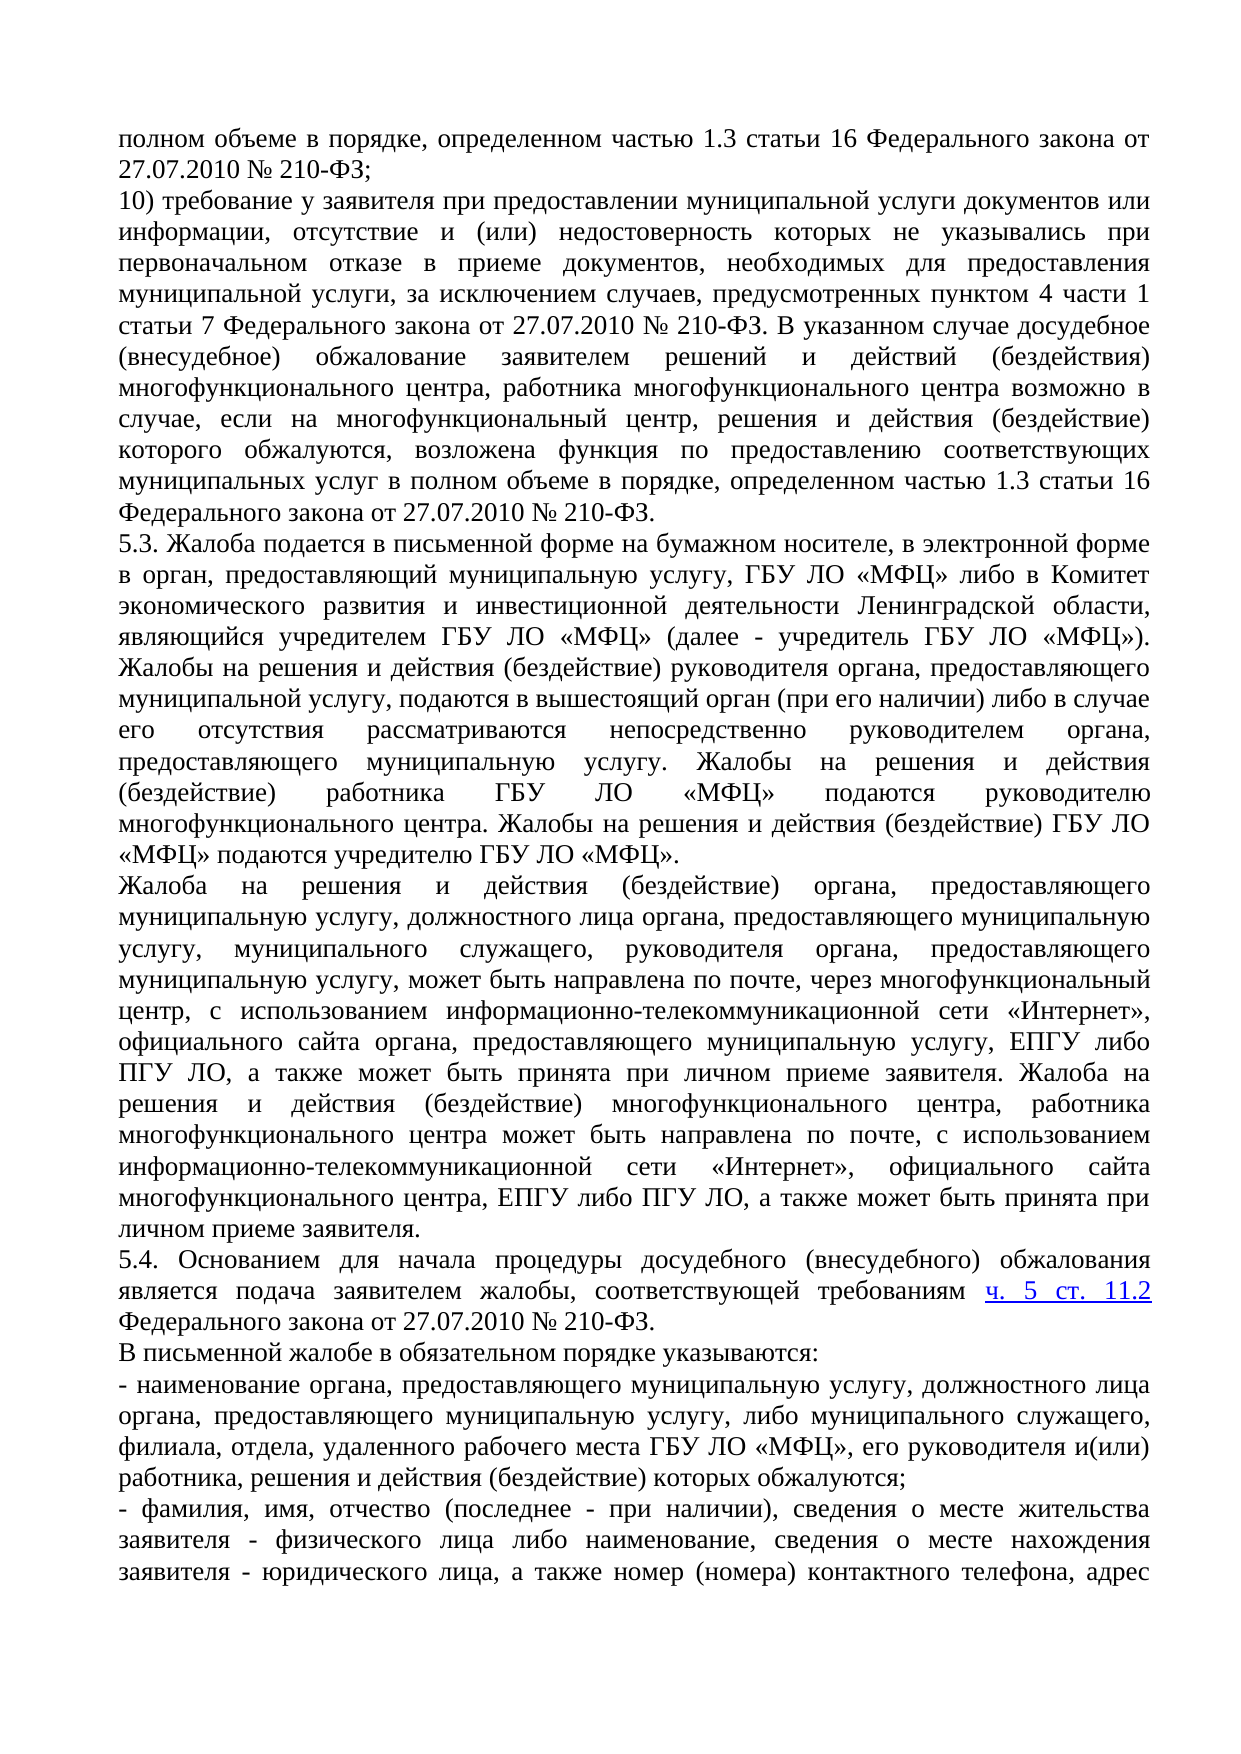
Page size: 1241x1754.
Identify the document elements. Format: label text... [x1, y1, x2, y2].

text - наименование органа, предоставляющего муниципальную услугу, должностного лица органа, предоставляющего муниципальную услугу, либо муниципального служащего, филиала, отдела, удаленного рабочего места ГБУ ЛО «МФЦ», его руководителя и(или) работника, решения и действия (бездействие) которых обжалуются; [118, 1368, 1152, 1492]
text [118, 1492, 1152, 1586]
text Жалоба на решения и действия (бездействие) органа, предоставляющего муниципальную услугу, должностного лица органа, предоставляющего муниципальную услугу, муниципального служащего, руководителя органа, предоставляющего муниципальную услугу, может быть направлена по почте, через многофункциональный центр, с использованием информационно-телекоммуникационной сети «Интернет», официального сайта органа, предоставляющего муниципальную услугу, ЕПГУ либо ПГУ ЛО, а также может быть принята при личном приеме заявителя. Жалоба на решения и действия (бездействие) многофункционального центра, работника многофункционального центра может быть направлена по почте, с использованием информационно-телекоммуникационной сети «Интернет», официального сайта многофункционального центра, ЕПГУ либо ПГУ ЛО, а также может быть принята при личном приеме заявителя. [118, 869, 1152, 1243]
text 5.3. Жалоба подается в письменной форме на бумажном носителе, в электронной форме в орган, предоставляющий муниципальную услугу, ГБУ ЛО «МФЦ» либо в Комитет экономического развития и инвестиционной деятельности Ленинградской области, являющийся учредителем ГБУ ЛО «МФЦ» (далее - учредитель ГБУ ЛО «МФЦ»). Жалобы на решения и действия (бездействие) руководителя органа, предоставляющего муниципальной услугу, подаются в вышестоящий орган (при его наличии) либо в случае его отсутствия рассматриваются непосредственно руководителем органа, предоставляющего муниципальную услугу. Жалобы на решения и действия (бездействие) работника ГБУ ЛО «МФЦ» подаются руководителю многофункционального центра. Жалобы на решения и действия (бездействие) ГБУ ЛО «МФЦ» подаются учредителю ГБУ ЛО «МФЦ». [118, 527, 1152, 869]
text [118, 122, 1152, 184]
text 10) требование у заявителя при предоставлении муниципальной услуги документов или информации, отсутствие и (или) недостоверность которых не указывались при первоначальном отказе в приеме документов, необходимых для предоставления муниципальной услуги, за исключением случаев, предусмотренных пунктом 4 части 1 статьи 7 Федерального закона от 27.07.2010 № 210-ФЗ. В указанном случае досудебное (внесудебное) обжалование заявителем решений и действий (бездействия) многофункционального центра, работника многофункционального центра возможно в случае, если на многофункциональный центр, решения и действия (бездействие) которого обжалуются, возложена функция по предоставлению соответствующих муниципальных услуг в полном объеме в порядке, определенном частью 1.3 статьи 16 Федерального закона от 27.07.2010 № 210-ФЗ. [118, 184, 1152, 527]
text 5.4. Основанием для начала процедуры досудебного (внесудебного) обжалования является подача заявителем жалобы, соответствующей требованиям ч. 5 ст. 11.2 Федерального закона от 27.07.2010 № 210-ФЗ. [118, 1243, 1152, 1337]
text В письменной жалобе в обязательном порядке указываются: [118, 1337, 1152, 1368]
